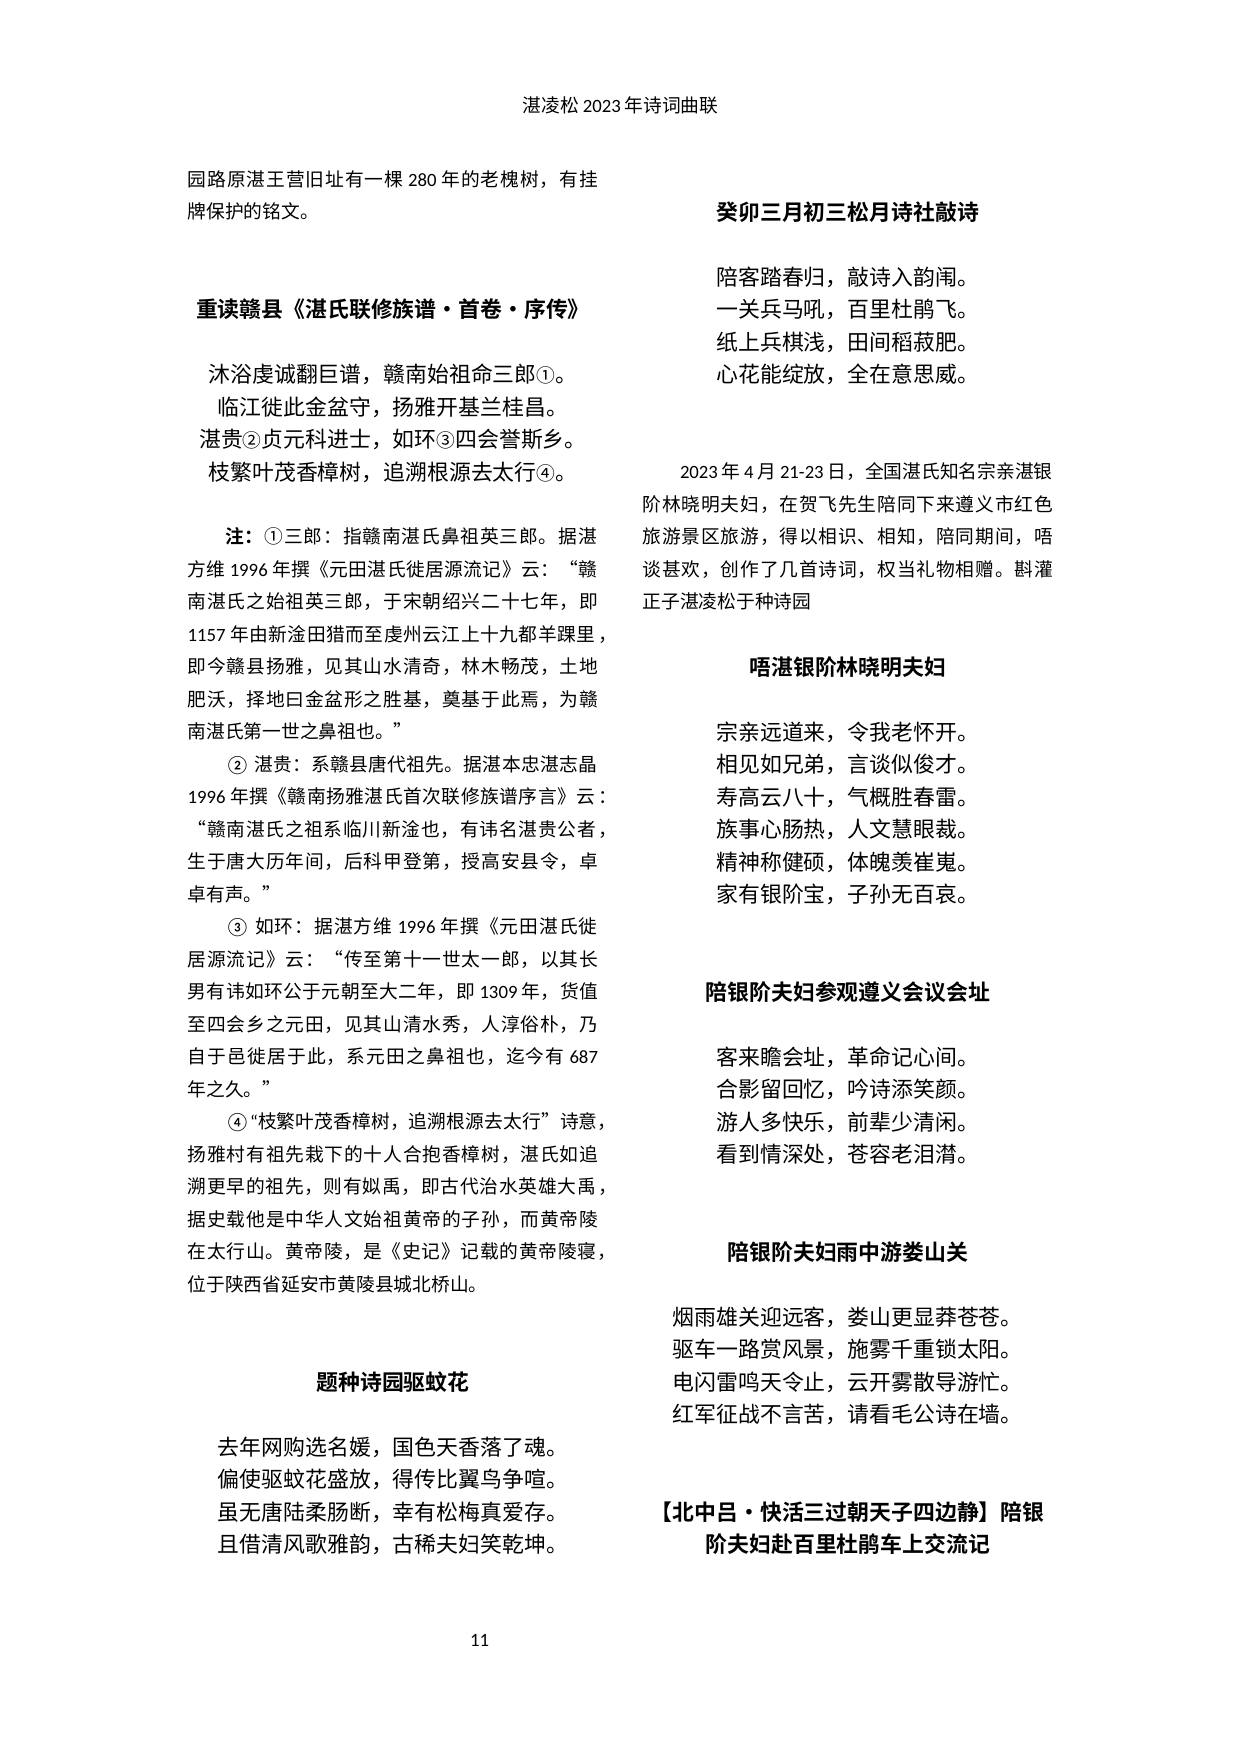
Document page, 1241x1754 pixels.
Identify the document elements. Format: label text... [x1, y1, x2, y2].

text 注：①湛山：高一百米，原有湛氏坟墓碑刻若干，今已成为平顶山一中新校园。我们考察湛水源头时，曾到过此地并合影留念。在新城区梅园路原湛王营旧址有一棵280年的老槐树，有挂牌保护的铭文。 [187, 162, 598, 227]
text 看到情深处，苍容老泪潸。 [642, 1137, 1053, 1169]
text 去年网购选名媛，国色天香落了魂。 [187, 1429, 598, 1462]
text 一关兵马吼，百里杜鹃飞。 [642, 292, 1053, 324]
text 枝繁叶茂香樟树，追溯根源去太行④。 [187, 454, 598, 487]
text 驱车一路赏风景，施雾千重锁太阳。 [642, 1332, 1053, 1364]
text 注：①三郎：指赣南湛氏鼻祖英三郎。据湛方维1996年撰《元田湛氏徙居源流记》云：“赣南湛氏之始祖英三郎，于宋朝绍兴二十七年，即1157年由新淦田猎而至虔州云江上十九都羊踝里，即今赣县扬雅，见其山水清奇，林木畅茂，土地肥沃，择地曰金盆形之胜基，奠基于此焉，为赣南湛氏第一世之鼻祖也。” [187, 519, 598, 747]
text 合影留回忆，吟诗添笑颜。 [642, 1072, 1053, 1104]
text 陪银阶夫妇雨中游娄山关 [642, 1234, 1053, 1267]
text 【北中吕•快活三过朝天子四边静】陪银阶夫妇赴百里杜鹃车上交流记 [642, 1494, 1053, 1559]
text 偏使驱蚊花盛放，得传比翼鸟争喧。 [187, 1462, 598, 1494]
text 沐浴虔诚翻巨谱，赣南始祖命三郎①。 [187, 357, 598, 389]
text 家有银阶宝，子孙无百哀。 [642, 877, 1053, 909]
text 红军征战不言苦，请看毛公诗在墙。 [642, 1397, 1053, 1429]
text 陪银阶夫妇参观遵义会议会址 [642, 974, 1053, 1007]
text 陪客踏春归，敲诗入韵闱。 [642, 259, 1053, 292]
text 精神称健硕，体魄羡崔嵬。 [642, 844, 1053, 877]
text 宗亲远道来，令我老怀开。 [642, 714, 1053, 747]
text 纸上兵棋浅，田间稻菽肥。 [642, 324, 1053, 357]
text ④“枝繁叶茂香樟树，追溯根源去太行”诗意，扬雅村有祖先栽下的十人合抱香樟树，湛氏如追溯更早的祖先，则有姒禹，即古代治水英雄大禹，据史载他是中华人文始祖黄帝的子孙，而黄帝陵在太行山。黄帝陵，是《史记》记载的黄帝陵寝，位于陕西省延安市黄陵县城北桥山。 [187, 1104, 598, 1299]
text 2023年4月21-23日，全国湛氏知名宗亲湛银阶林晓明夫妇，在贺飞先生陪同下来遵义市红色旅游景区旅游，得以相识、相知，陪同期间，唔谈甚欢，创作了几首诗词，权当礼物相赠。斟灌正子湛凌松于种诗园 [642, 454, 1053, 617]
text 烟雨雄关迎远客，娄山更显莽苍苍。 [642, 1299, 1053, 1332]
text 游人多快乐，前辈少清闲。 [642, 1104, 1053, 1137]
text 客来瞻会址，革命记心间。 [642, 1039, 1053, 1072]
text 湛贵②贞元科进士，如环③四会誉斯乡。 [187, 422, 598, 454]
text 寿高云八十，气概胜春雷。 [642, 779, 1053, 812]
text 唔湛银阶林晓明夫妇 [642, 649, 1053, 682]
text ③如环：据湛方维1996年撰《元田湛氏徙居源流记》云：“传至第十一世太一郎，以其长男有讳如环公于元朝至大二年，即1309年，货值至四会乡之元田，见其山清水秀，人淳俗朴，乃自于邑徙居于此，系元田之鼻祖也，迄今有687年之久。” [187, 909, 598, 1104]
text 相见如兄弟，言谈似俊才。 [642, 747, 1053, 779]
text 癸卯三月初三松月诗社敲诗 [642, 194, 1053, 227]
text 虽无唐陆柔肠断，幸有松梅真爱存。 [187, 1494, 598, 1527]
text 题种诗园驱蚊花 [187, 1364, 598, 1397]
text 心花能绽放，全在意思威。 [642, 357, 1053, 389]
text 临江徙此金盆守，扬雅开基兰桂昌。 [187, 389, 598, 422]
text 族事心肠热，人文慧眼裁。 [642, 812, 1053, 844]
text 电闪雷鸣天令止，云开雾散导游忙。 [642, 1364, 1053, 1397]
text 且借清风歌雅韵，古稀夫妇笑乾坤。 [187, 1527, 598, 1559]
text 重读赣县《湛氏联修族谱•首卷•序传》 [187, 292, 598, 324]
text ②湛贵：系赣县唐代祖先。据湛本忠湛志晶1996年撰《赣南扬雅湛氏首次联修族谱序言》云：“赣南湛氏之祖系临川新淦也，有讳名湛贵公者，生于唐大历年间，后科甲登第，授高安县令，卓卓有声。” [187, 747, 598, 909]
